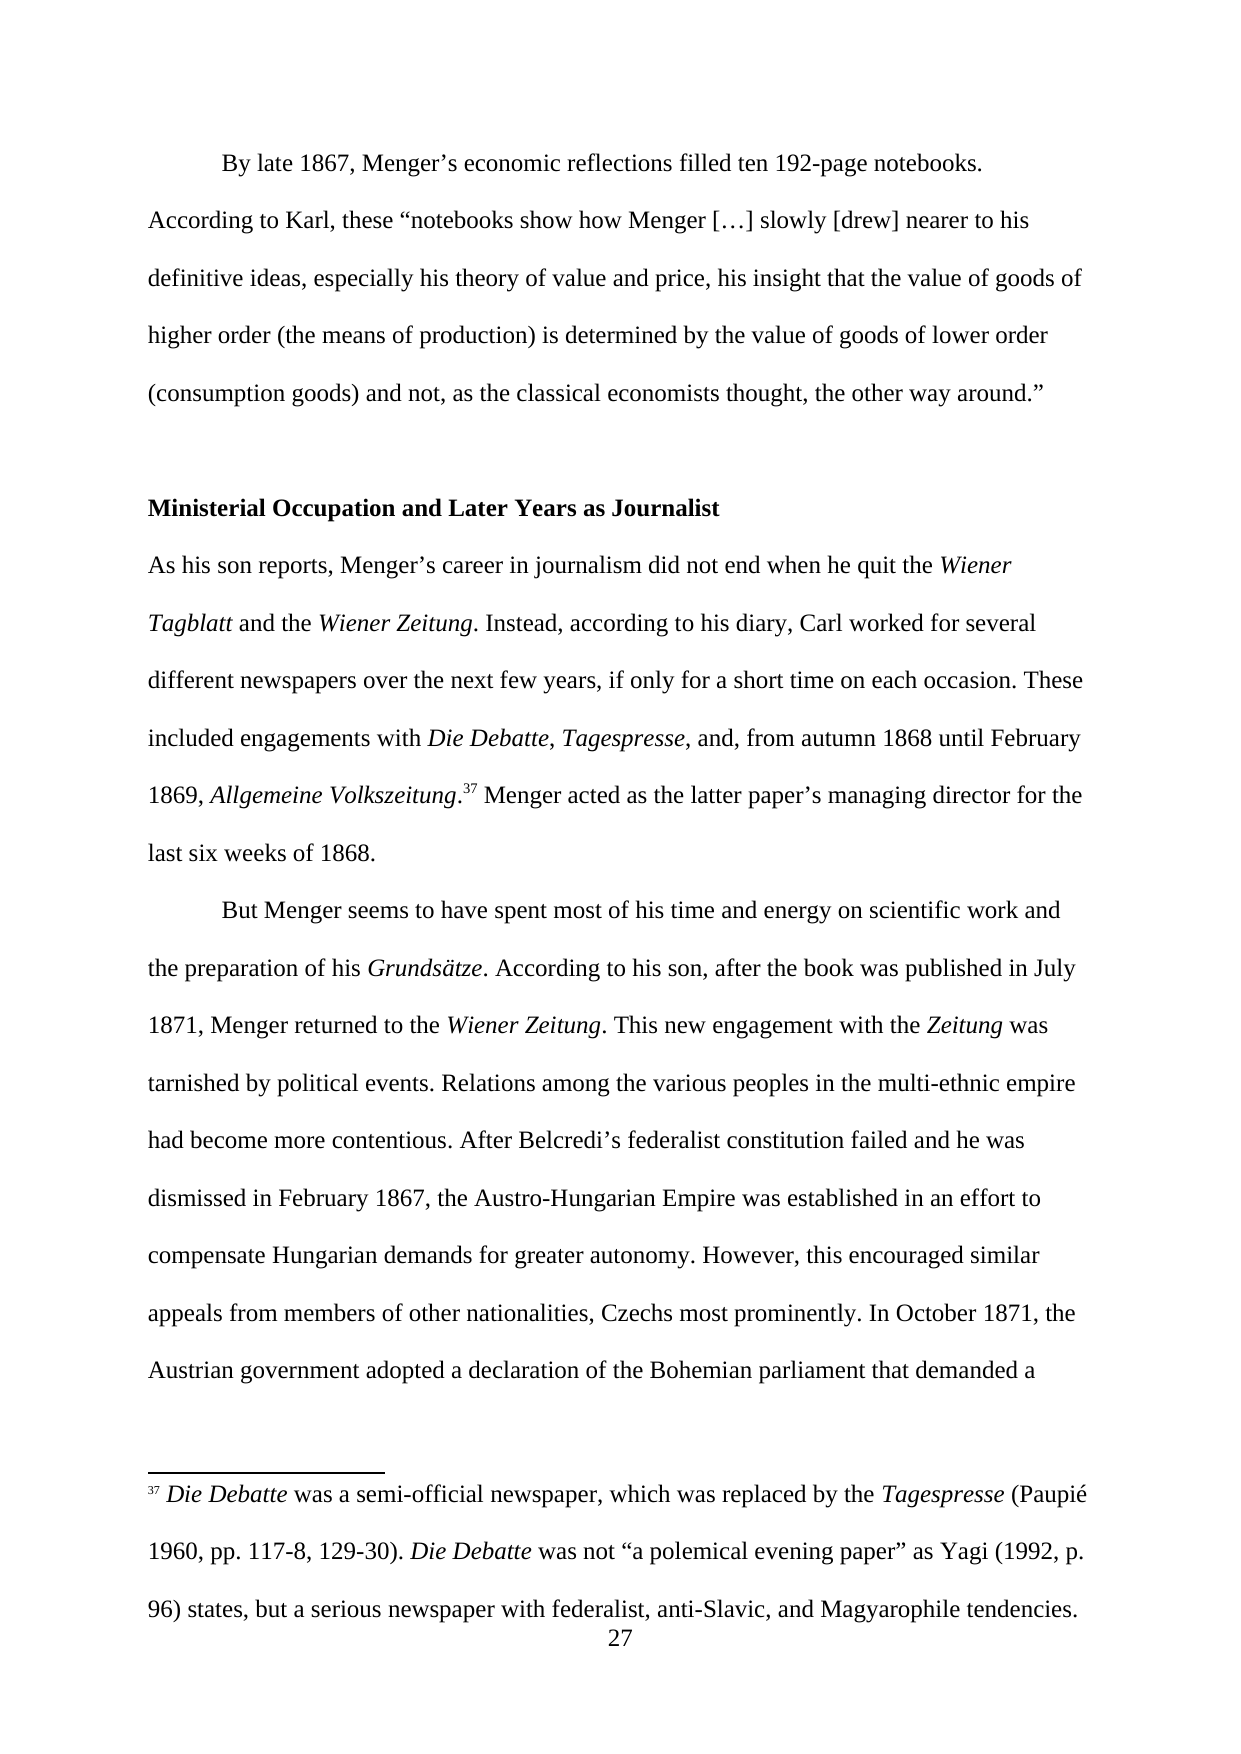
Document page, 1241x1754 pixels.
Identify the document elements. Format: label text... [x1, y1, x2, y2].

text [148, 895, 1093, 1384]
text As his son reports, Menger’s career in journalism did not end when he quit the Wiener Tagblatt and the Wiener Zeitung. Instead, according to his diary, Carl worked for several different newspapers over the next few years, if only for a short time on each occasion. These included engagements with Die Debatte, Tagespresse, and, from autumn 1868 until February 1869, Allgemeine Volkszeitung. Menger acted as the latter paper’s managing director for the last six weeks of 1868. [148, 550, 1093, 866]
text By late 1867, Menger’s economic reflections filled ten 192-page notebooks. According to Karl, these “notebooks show how Menger […] slowly [drew] nearer to his definitive ideas, especially his theory of value and price, his insight that the value of goods of higher order (the means of production) is determined by the value of goods of lower order (consumption goods) and not, as the classical economists thought, the other way around.” [148, 148, 1093, 406]
text Ministerial Occupation and Later Years as Journalist [148, 493, 1093, 521]
